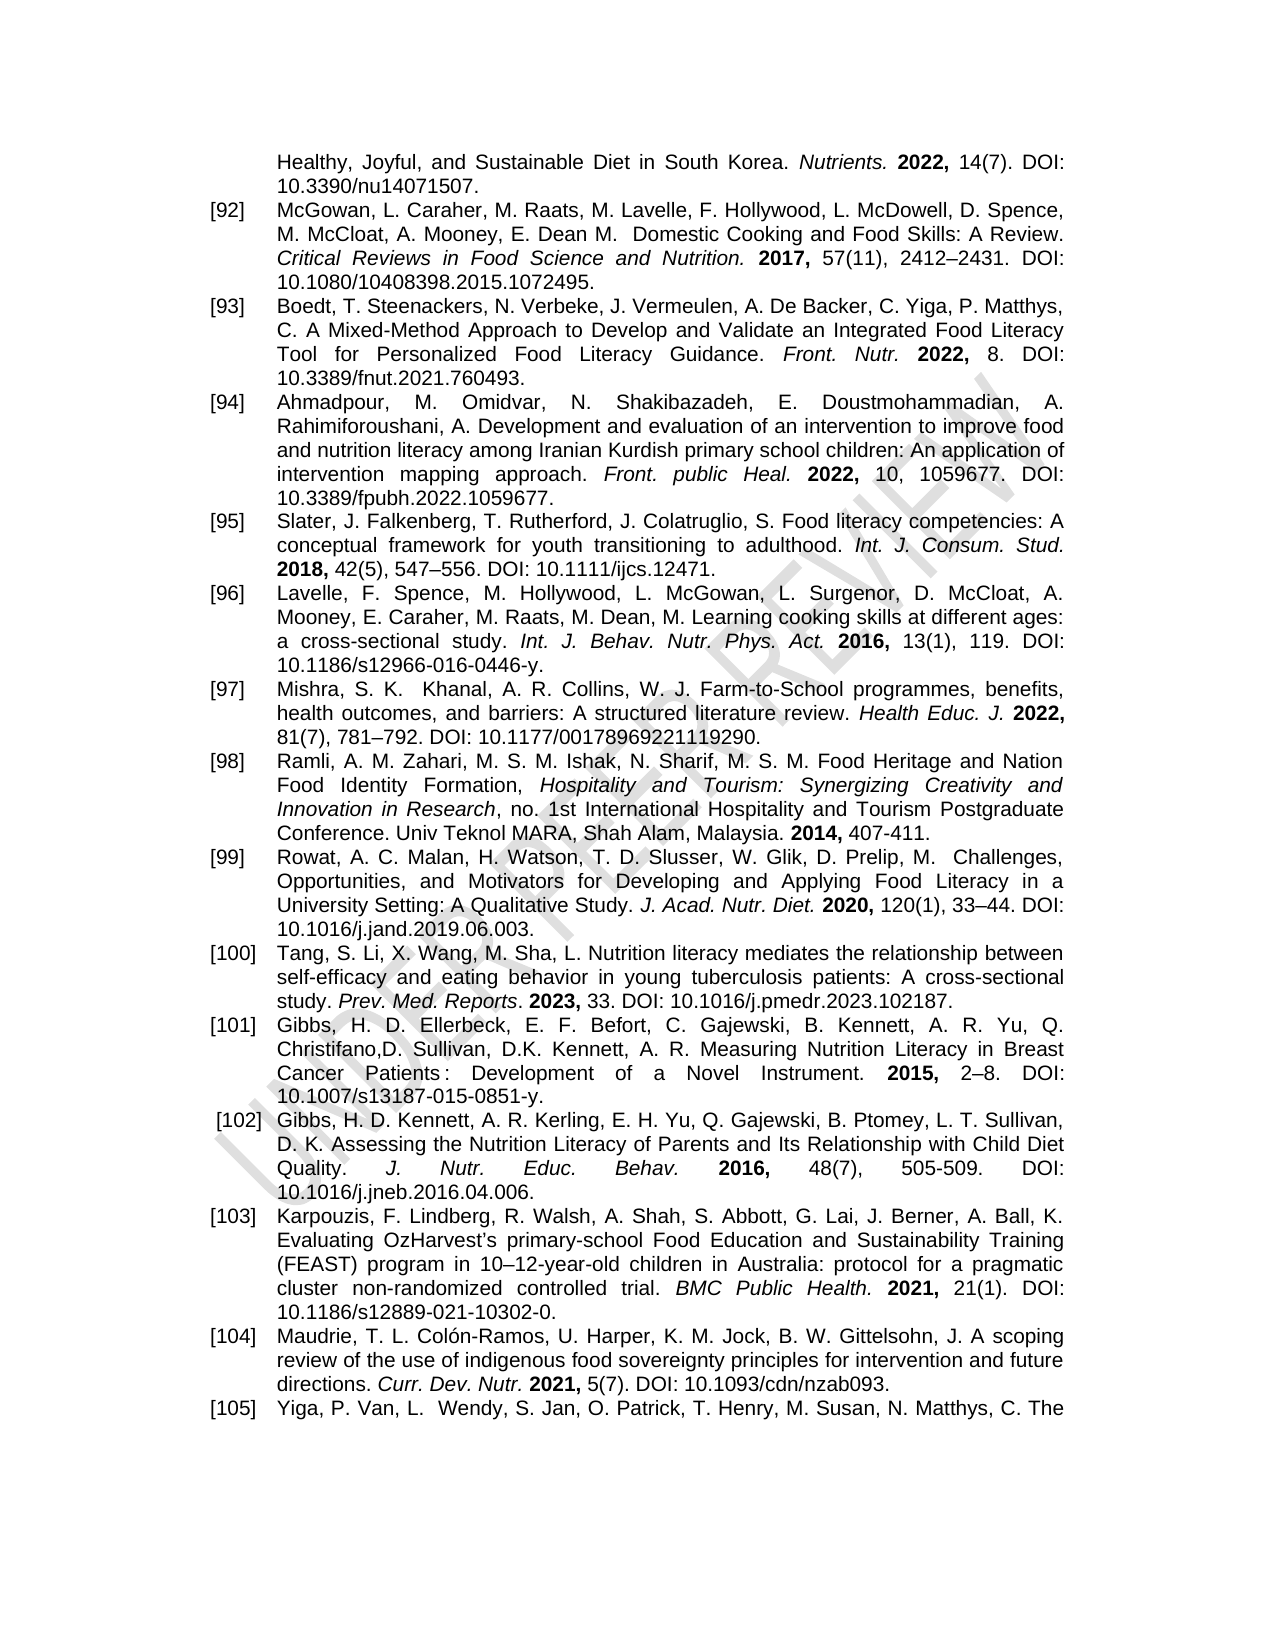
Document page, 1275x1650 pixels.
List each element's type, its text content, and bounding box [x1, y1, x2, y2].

text [102] Gibbs, H. D. Kennett, A. R. Kerling, E. H. Yu, Q. Gajewski, B. Ptomey, L. T. Sullivan, D. K. Assessing the Nutrition Literacy of Parents and Its Relationship with Child Diet Quality. J. Nutr. Educ. Behav. 2016, 48(7), 505-509. DOI: 10.1016/j.jneb.2016.04.006. [210, 1108, 1065, 1204]
text [97] Mishra, S. K. Khanal, A. R. Collins, W. J. Farm-to-School programmes, benefits, health outcomes, and barriers: A structured literature review. Health Educ. J. 2022, 81(7), 781–792. DOI: 10.1177/00178969221119290. [210, 677, 1065, 749]
text [98] Ramli, A. M. Zahari, M. S. M. Ishak, N. Sharif, M. S. M. Food Heritage and Nation Food Identity Formation, Hospitality and Tourism: Synergizing Creativity and Innovation in Research, no. 1st International Hospitality and Tourism Postgraduate Conference. Univ Teknol MARA, Shah Alam, Malaysia. 2014, 407-411. [210, 749, 1065, 845]
text [101] Gibbs, H. D. Ellerbeck, E. F. Befort, C. Gajewski, B. Kennett, A. R. Yu, Q. Christifano,D. Sullivan, D.K. Kennett, A. R. Measuring Nutrition Literacy in Breast Cancer Patients : Development of a Novel Instrument. 2015, 2–8. DOI: 10.1007/s13187-015-0851-y. [210, 1012, 1065, 1108]
text [104] Maudrie, T. L. Colón-Ramos, U. Harper, K. M. Jock, B. W. Gittelsohn, J. A scoping review of the use of indigenous food sovereignty principles for intervention and future directions. Curr. Dev. Nutr. 2021, 5(7). DOI: 10.1093/cdn/nzab093. [210, 1324, 1065, 1396]
text [92] McGowan, L. Caraher, M. Raats, M. Lavelle, F. Hollywood, L. McDowell, D. Spence, M. McCloat, A. Mooney, E. Dean M. Domestic Cooking and Food Skills: A Review. Critical Reviews in Food Science and Nutrition. 2017, 57(11), 2412–2431. DOI: 10.1080/10408398.2015.1072495. [210, 198, 1065, 294]
text [99] Rowat, A. C. Malan, H. Watson, T. D. Slusser, W. Glik, D. Prelip, M. Challenges, Opportunities, and Motivators for Developing and Applying Food Literacy in a University Setting: A Qualitative Study. J. Acad. Nutr. Diet. 2020, 120(1), 33–44. DOI: 10.1016/j.jand.2019.06.003. [210, 845, 1065, 941]
text [93] Boedt, T. Steenackers, N. Verbeke, J. Vermeulen, A. De Backer, C. Yiga, P. Matthys, C. A Mixed-Method Approach to Develop and Validate an Integrated Food Literacy Tool for Personalized Food Literacy Guidance. Front. Nutr. 2022, 8. DOI: 10.3389/fnut.2021.760493. [210, 294, 1065, 389]
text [210, 1396, 1065, 1420]
text [94] Ahmadpour, M. Omidvar, N. Shakibazadeh, E. Doustmohammadian, A. Rahimiforoushani, A. Development and evaluation of an intervention to improve food and nutrition literacy among Iranian Kurdish primary school children: An application of intervention mapping approach. Front. public Heal. 2022, 10, 1059677. DOI: 10.3389/fpubh.2022.1059677. [210, 389, 1065, 509]
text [210, 150, 1065, 198]
text [103] Karpouzis, F. Lindberg, R. Walsh, A. Shah, S. Abbott, G. Lai, J. Berner, A. Ball, K. Evaluating OzHarvest’s primary-school Food Education and Sustainability Training (FEAST) program in 10–12-year-old children in Australia: protocol for a pragmatic cluster non-randomized controlled trial. BMC Public Health. 2021, 21(1). DOI: 10.1186/s12889-021-10302-0. [210, 1204, 1065, 1324]
text [96] Lavelle, F. Spence, M. Hollywood, L. McGowan, L. Surgenor, D. McCloat, A. Mooney, E. Caraher, M. Raats, M. Dean, M. Learning cooking skills at different ages: a cross-sectional study. Int. J. Behav. Nutr. Phys. Act. 2016, 13(1), 119. DOI: 10.1186/s12966-016-0446-y. [210, 581, 1065, 677]
text [95] Slater, J. Falkenberg, T. Rutherford, J. Colatruglio, S. Food literacy competencies: A conceptual framework for youth transitioning to adulthood. Int. J. Consum. Stud. 2018, 42(5), 547–556. DOI: 10.1111/ijcs.12471. [210, 509, 1065, 581]
text [100] Tang, S. Li, X. Wang, M. Sha, L. Nutrition literacy mediates the relationship between self-efficacy and eating behavior in young tuberculosis patients: A cross-sectional study. Prev. Med. Reports. 2023, 33. DOI: 10.1016/j.pmedr.2023.102187. [210, 941, 1065, 1012]
